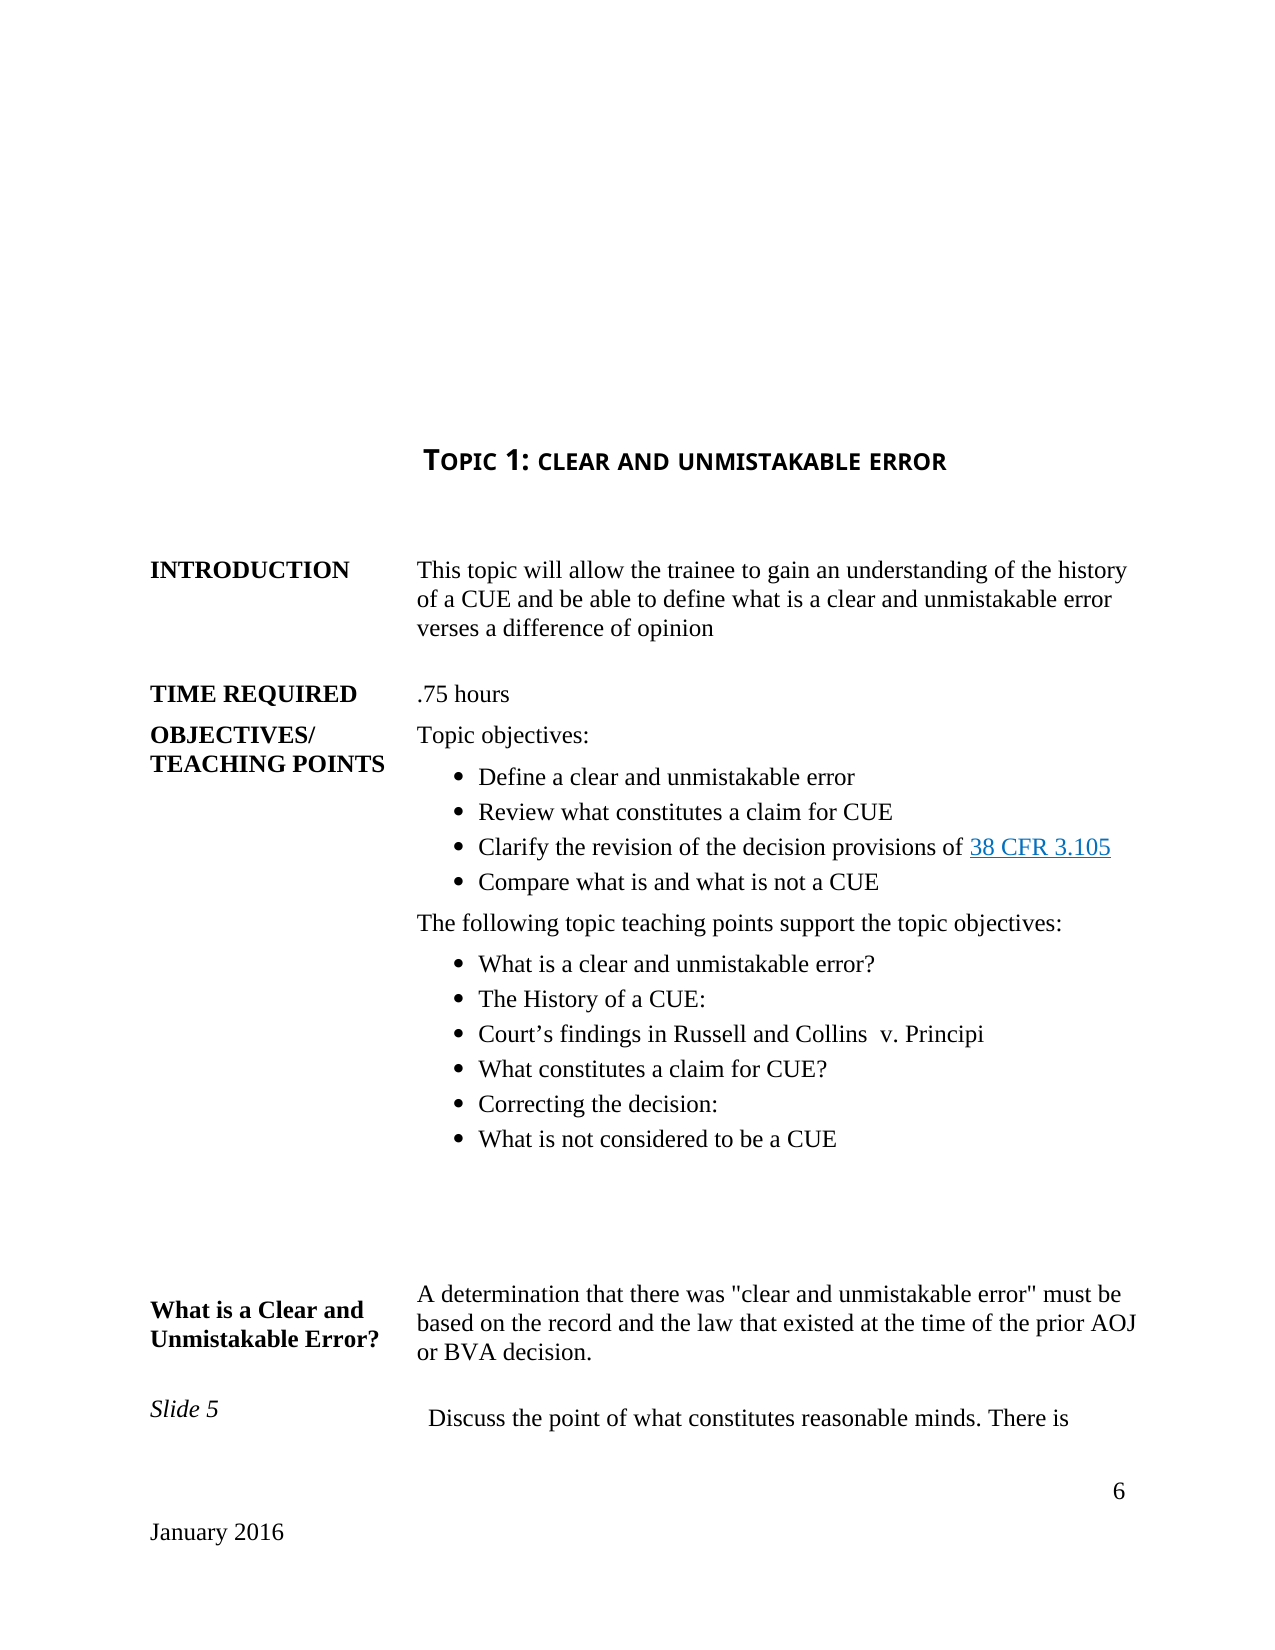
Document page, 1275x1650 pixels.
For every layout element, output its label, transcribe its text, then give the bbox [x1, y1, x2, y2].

table_header Topic 1: clear and unmistakable error [138, 426, 1156, 543]
table_cell This topic will allow the trainee to gain an understanding of the history of a CUE and be able to define what is a clear and unmistakable error verses a difference of opinion [405, 543, 1156, 667]
table_cell .75 hours [405, 667, 1156, 708]
table_cell OBJECTIVES/ Teaching Points [138, 708, 404, 1159]
table_cell Time Required [138, 667, 404, 708]
table_cell Topic objectives: Define a clear and unmistakable error Review what constitutes a claim for CUE Clarify the revision of the decision provisions of 38 CFR 3.105 Compare what is and what is not a CUE The following topic teaching points support the topic objectives: What is a clear and unmistakable error? The History of a CUE: Court’s findings in Russell and Collins v. Principi What constitutes a claim for CUE? Correcting the decision: What is not considered to be a CUE [405, 708, 1156, 1159]
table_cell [138, 1159, 404, 1452]
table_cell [405, 1159, 1156, 1452]
table_cell Introduction [138, 543, 404, 667]
